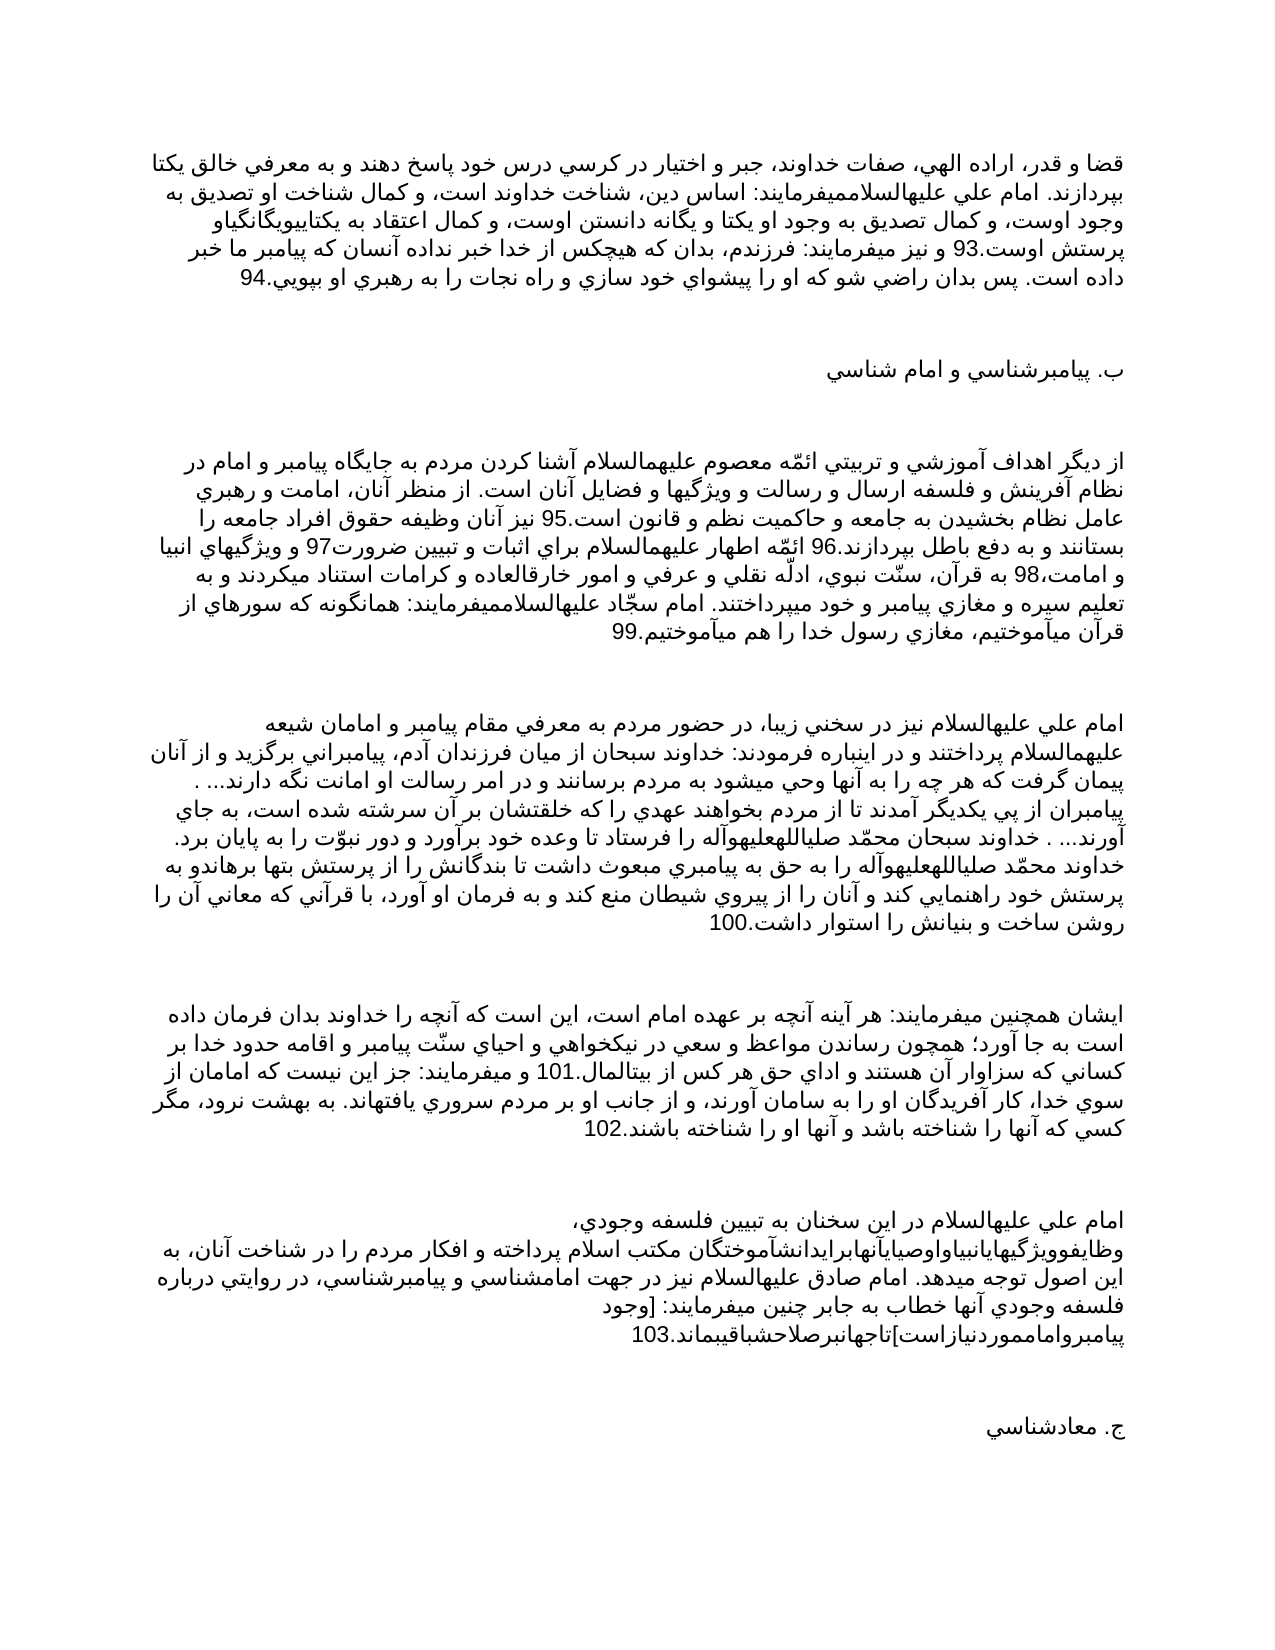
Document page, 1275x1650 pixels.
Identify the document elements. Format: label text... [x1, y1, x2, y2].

text امام علي عليه‏السلام نيز در سخني زيبا، در حضور مردم به معرفي مقام پيامبر و امامان شيعه عليهم‏السلام پرداختند و در اين‏باره فرمودند: خداوند سبحان از ميان فرزندان آدم، پيامبراني برگزيد و از آنان پيمان گرفت كه هر چه را به آنها وحي مي‏شود به مردم برسانند و در امر رسالت او امانت نگه دارند... . پيامبران از پي يكديگر آمدند تا از مردم بخواهند عهدي را كه خلقتشان بر آن سرشته شده است، به جاي آورند... . خداوند سبحان محمّد صلي‏الله‏عليه‏و‏آله را فرستاد تا وعده خود برآورد و دور نبوّت را به پايان برد. خداوند محمّد صلي‏الله‏عليه‏و‏آله را به حق به پيامبري مبعوث داشت تا بندگانش را از پرستش بت‏ها برهاندو به پرستش خود راهنمايي كند و آنان را از پيروي شيطان منع كند و به فرمان او آورد، با قرآني كه معاني آن را روشن ساخت و بنيانش را استوار داشت.100 [150, 710, 1125, 936]
text ايشان همچنين مي‏فرمايند: هر آينه آنچه بر عهده امام است، اين است كه آنچه را خداوند بدان فرمان داده است به جا آورد؛ همچون رساندن مواعظ و سعي در نيك‏خواهي و احياي سنّت پيامبر و اقامه حدود خدا بر كساني كه سزاوار آن هستند و اداي حق هر كس از بيت‏المال.101 و مي‏فرمايند: جز اين نيست كه امامان از سوي خدا، كار آفريدگان او را به سامان آورند، و از جانب او بر مردم سروري يافته‏اند. به بهشت نرود، مگر كسي كه آنها را شناخته باشد و آنها او را شناخته باشند.102 [150, 1001, 1125, 1141]
text ب. پيامبرشناسي و امام ‏شناسي [150, 356, 1125, 382]
text امام علي عليه‏السلام در اين سخنان به تبيين فلسفه وجودي، وظايف‏وويژگي‏هاي‏انبياواوصياي‏آنهابراي‏دانش‏آموختگان مكتب اسلام پرداخته و افكار مردم را در شناخت آنان، به اين اصول توجه مي‏دهد. امام صادق عليه‏السلام نيز در جهت امام‏شناسي و پيامبرشناسي، در روايتي درباره فلسفه وجودي آنها خطاب به جابر چنين مي‏فرمايند: [وجود پيامبروامام‏موردنيازاست]تاجهان‏برصلاحش‏باقي‏بماند.103 [150, 1207, 1125, 1347]
text ج. معادشناسي [150, 1413, 1125, 1439]
text از ديگر اهداف آموزشي و تربيتي ائمّه معصوم عليهم‏السلام آشنا كردن مردم به جايگاه پيامبر و امام در نظام آفرينش و فلسفه ارسال و رسالت و ويژگي‏ها و فضايل آنان است. از منظر آنان، امامت و رهبري عامل نظام بخشيدن به جامعه و حاكميت نظم و قانون است.95 نيز آنان وظيفه حقوق افراد جامعه را بستانند و به دفع باطل بپردازند.96 ائمّه اطهار عليهم‏السلام براي اثبات و تبيين ضرورت97 و ويژگي‏هاي انبيا و امامت،98 به قرآن، سنّت نبوي، ادلّه نقلي و عرفي و امور خارق‏العاده و كرامات استناد مي‏كردند و به تعليم سيره و مغازي پيامبر و خود مي‏پرداختند. امام سجّاد عليه‏السلاممي‏فرمايند: همان‏گونه كه سوره‏اي از قرآن مي‏آموختيم، مغازي رسول خدا را هم مي‏آموختيم.99 [150, 448, 1125, 645]
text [150, 150, 1125, 290]
